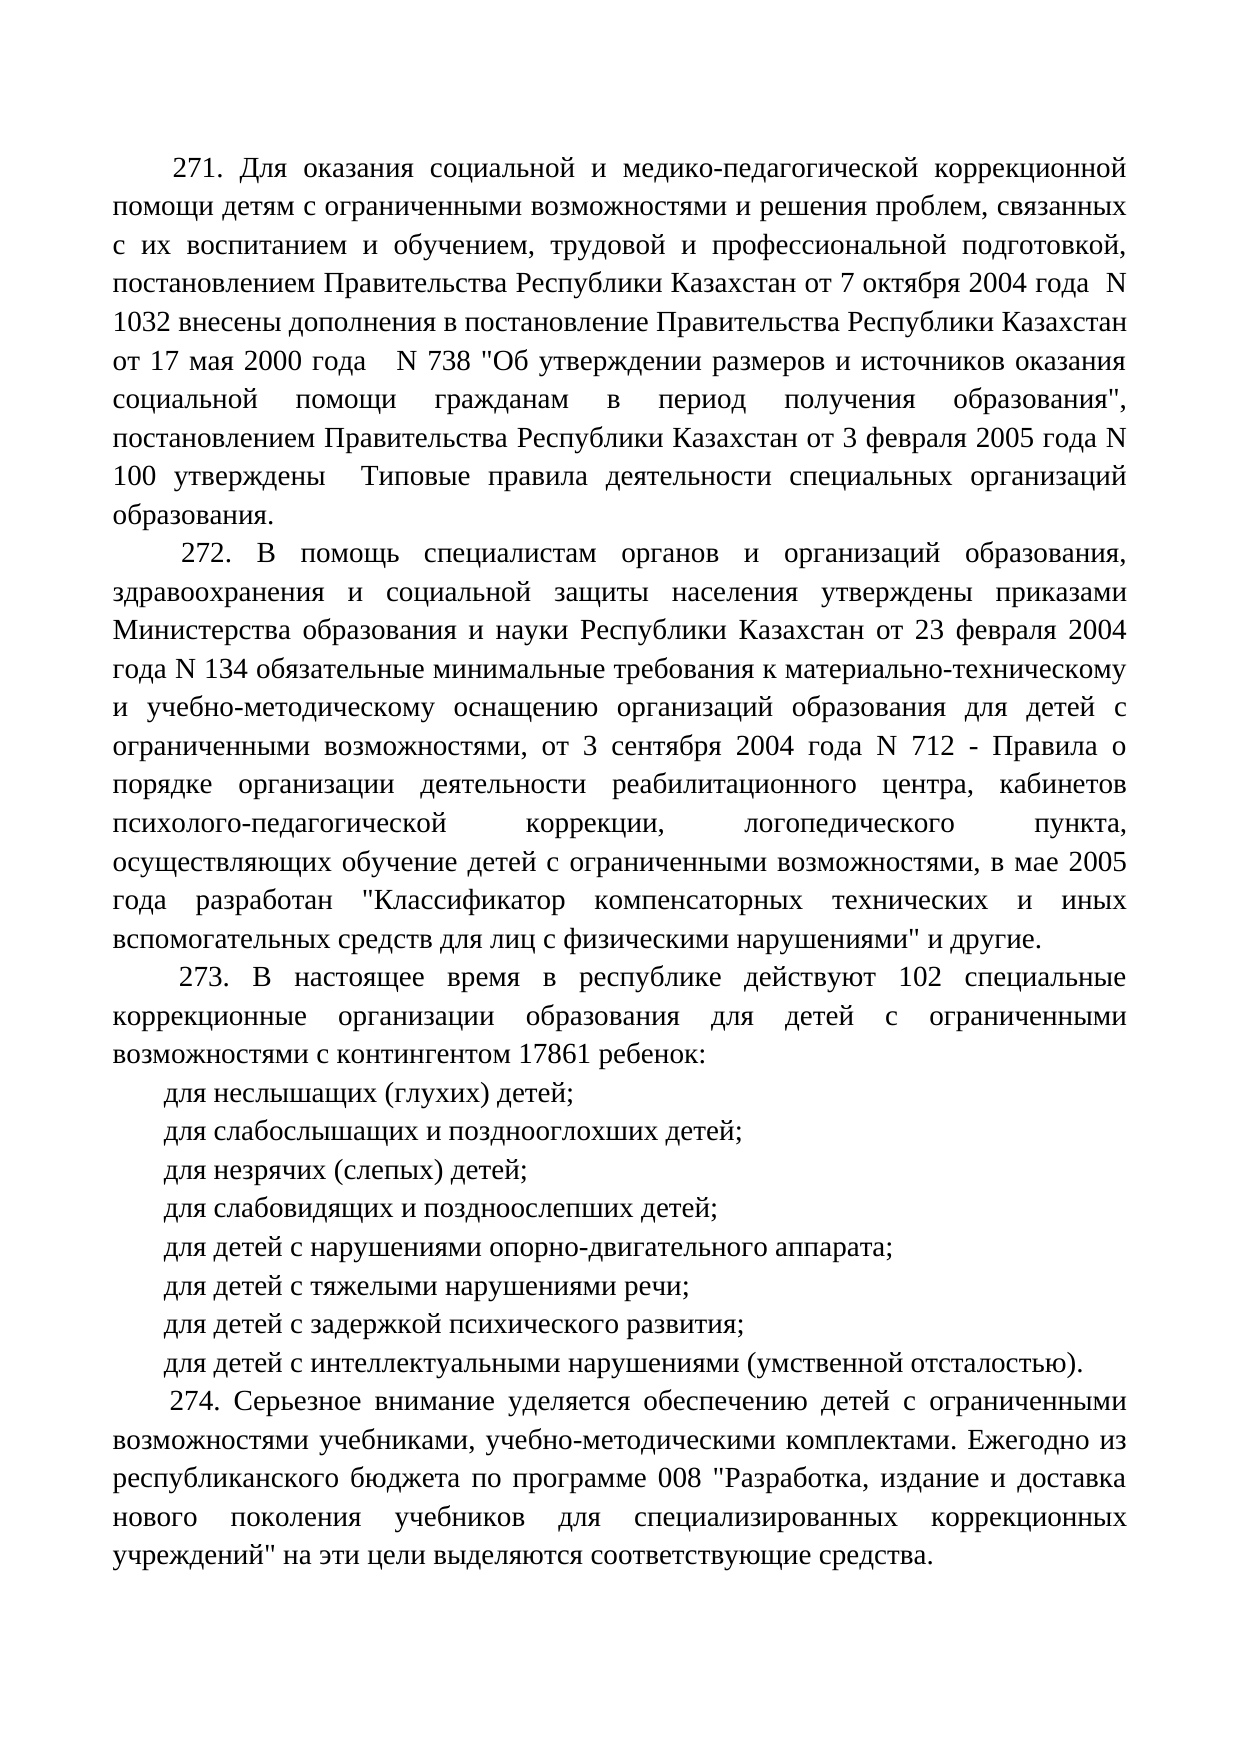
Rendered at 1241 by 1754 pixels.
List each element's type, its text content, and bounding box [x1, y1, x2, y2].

text для детей с задержкой психического развития; [112, 1306, 1128, 1340]
text 273. В настоящее время в республике действуют 102 специальные коррекционные организации образования для детей с ограниченными возможностями с контингентом 17861 ребенок: [112, 959, 1128, 1070]
text 272. В помощь специалистам органов и организаций образования, здравоохранения и социальной защиты населения утверждены приказами Министерства образования и науки Республики Казахстан от 23 февраля 2004 года N 134 обязательные минимальные требования к материально-техническому и учебно-методическому оснащению организаций образования для детей с ограниченными возможностями, от 3 сентября 2004 года N 712 - Правила о порядке организации деятельности реабилитационного центра, кабинетов психолого-педагогической коррекции, логопедического пункта, осуществляющих обучение детей с ограниченными возможностями, в мае 2005 года разработан "Классификатор компенсаторных технических и иных вспомогательных средств для лиц с физическими нарушениями" и другие. [112, 535, 1128, 954]
text для детей с тяжелыми нарушениями речи; [112, 1268, 1128, 1301]
text для детей с нарушениями опорно-двигательного аппарата; [112, 1229, 1128, 1263]
text для детей с интеллектуальными нарушениями (умственной отсталостью). [112, 1345, 1128, 1378]
text 274. Серьезное внимание уделяется обеспечению детей с ограниченными возможностями учебниками, учебно-методическими комплектами. Ежегодно из республиканского бюджета по программе 008 "Разработка, издание и доставка нового поколения учебников для специализированных коррекционных учреждений" на эти цели выделяются соответствующие средства. [112, 1383, 1128, 1571]
text для неслышащих (глухих) детей; [112, 1075, 1128, 1108]
text для слабовидящих и поздноослепших детей; [112, 1191, 1128, 1224]
text 271. Для оказания социальной и медико-педагогической коррекционной помощи детям с ограниченными возможностями и решения проблем, связанных с их воспитанием и обучением, трудовой и профессиональной подготовкой, постановлением Правительства Республики Казахстан от 7 октября 2004 года N 1032 внесены дополнения в постановление Правительства Республики Казахстан от 17 мая 2000 года N 738 "Об утверждении размеров и источников оказания социальной помощи гражданам в период получения образования", постановлением Правительства Республики Казахстан от 3 февраля 2005 года N 100 утверждены Типовые правила деятельности специальных организаций образования. [112, 150, 1128, 530]
text для слабослышащих и позднооглохших детей; [112, 1113, 1128, 1147]
text для незрячих (слепых) детей; [112, 1152, 1128, 1186]
